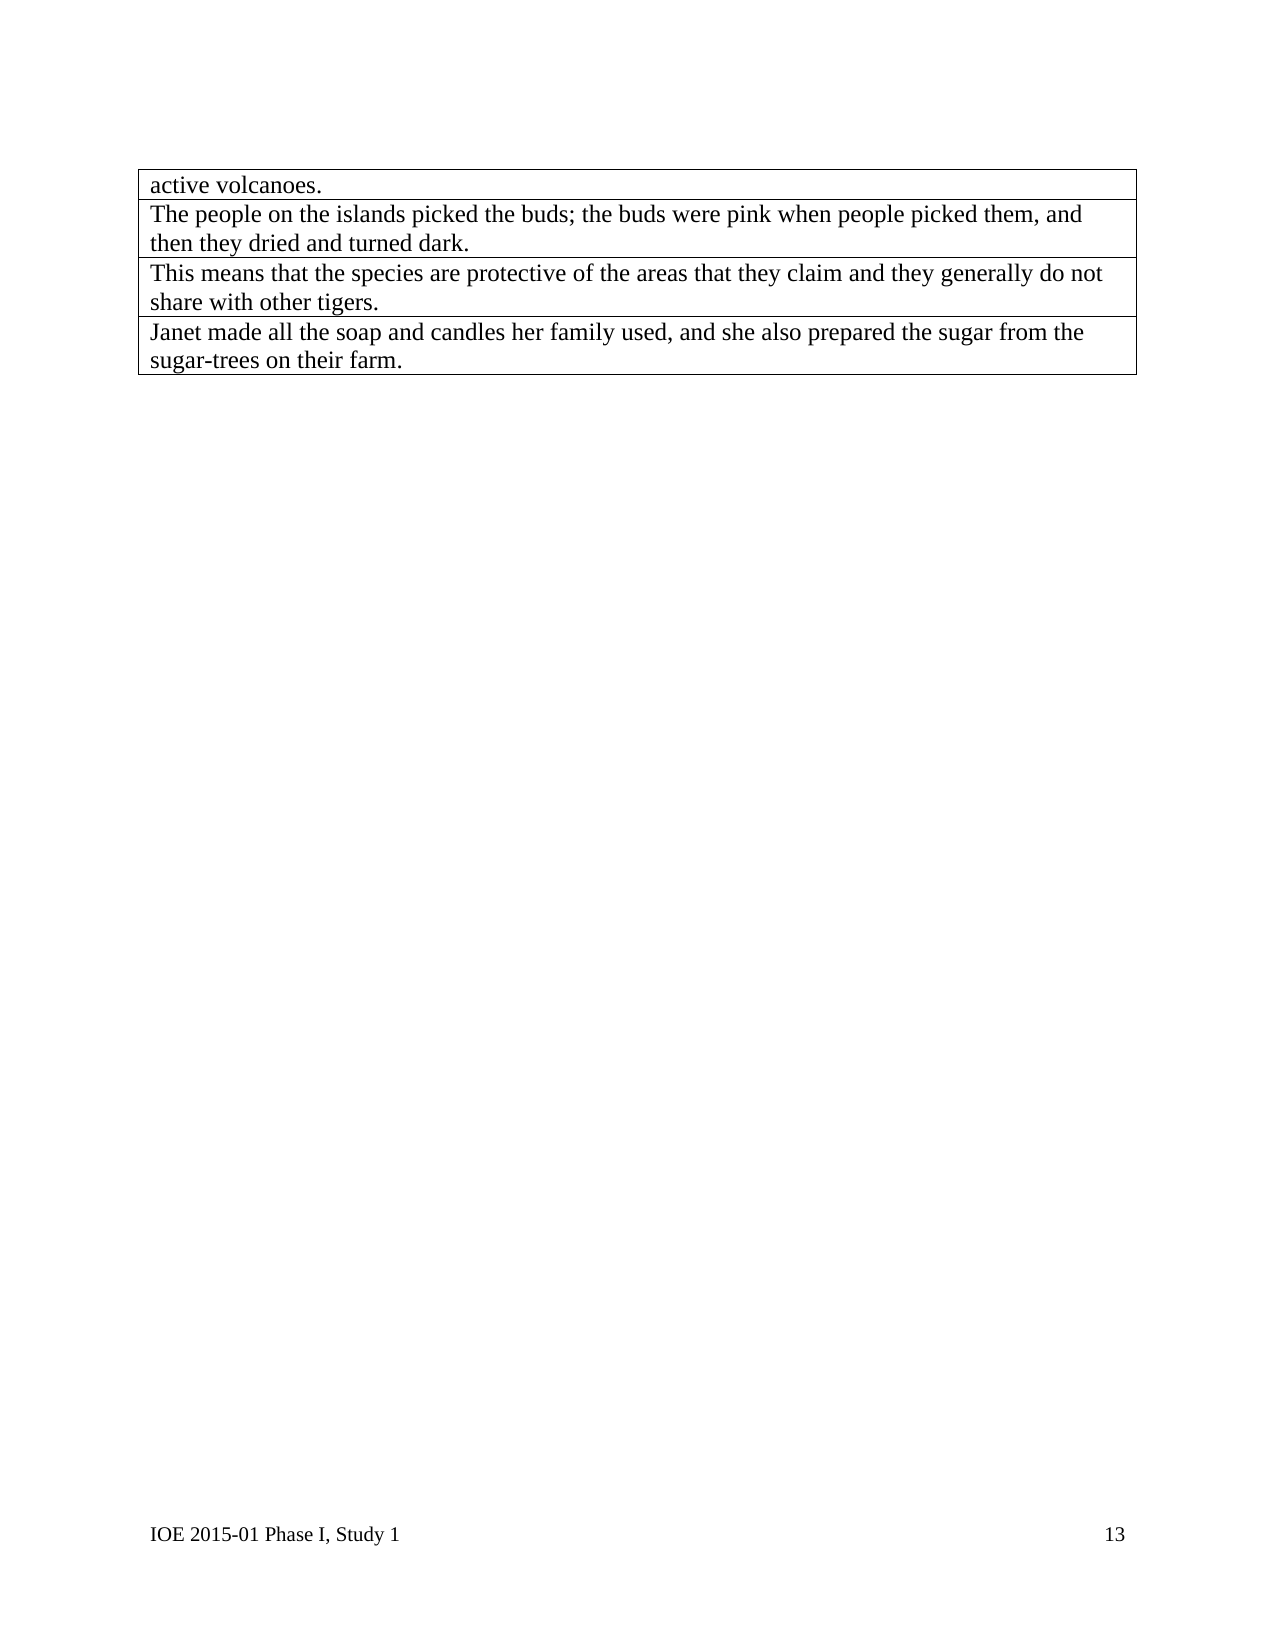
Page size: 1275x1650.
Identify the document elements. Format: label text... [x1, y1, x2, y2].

table_cell The people on the islands picked the buds; the buds were pink when people picked them, and then they dried and turned dark. [139, 200, 1136, 257]
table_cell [139, 170, 1136, 198]
table_cell Janet made all the soap and candles her family used, and she also prepared the sugar from the sugar-trees on their farm. [139, 317, 1136, 374]
table_cell This means that the species are protective of the areas that they claim and they generally do not share with other tigers. [139, 258, 1136, 316]
